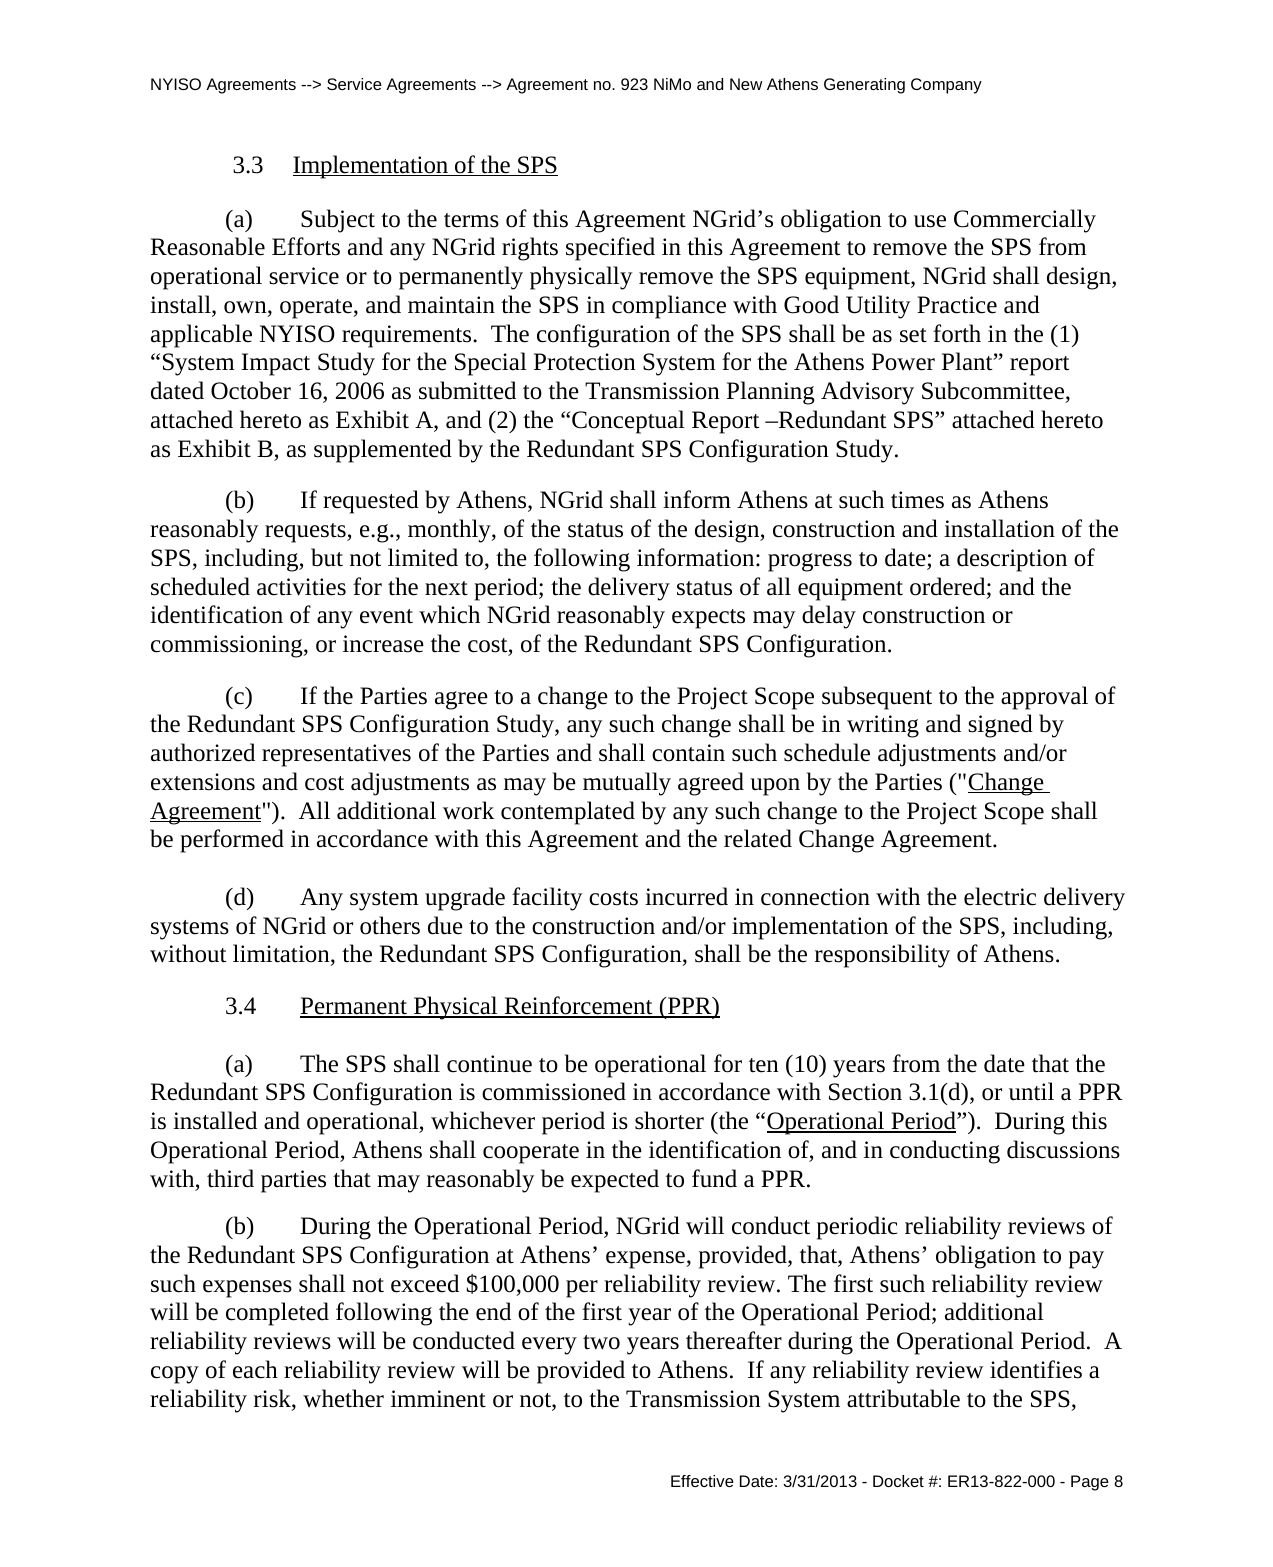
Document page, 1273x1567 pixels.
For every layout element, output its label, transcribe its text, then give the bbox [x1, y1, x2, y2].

text (d) Any system upgrade facility costs incurred in connection with the electric delivery systems of NGrid or others due to the construction and/or implementation of the SPS, including, without limitation, the Redundant SPS Configuration, shall be the responsibility of Athens. [150, 882, 1134, 968]
text (b) If requested by Athens, NGrid shall inform Athens at such times as Athens reasonably requests, e.g., monthly, of the status of the design, construction and installation of the SPS, including, but not limited to, the following information: progress to date; a description of scheduled activities for the next period; the delivery status of all equipment ordered; and the identification of any event which NGrid reasonably expects may delay construction or commissioning, or increase the cost, of the Redundant SPS Configuration. [150, 485, 1123, 658]
text (c) If the Parties agree to a change to the Project Scope subsequent to the approval of the Redundant SPS Configuration Study, any such change shall be in writing and signed by authorized representatives of the Parties and shall contain such schedule adjustments and/or extensions and cost adjustments as may be mutually agreed upon by the Parties ("Change Agreement"). All additional work contemplated by any such change to the Project Scope shall be performed in accordance with this Agreement and the related Change Agreement. [150, 681, 1125, 853]
text 3.4 Permanent Physical Reinforcement (PPR) [150, 991, 1123, 1020]
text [150, 1211, 1125, 1412]
text 3.3 Implementation of the SPS [232, 150, 1116, 179]
text (a) Subject to the terms of this Agreement NGrid’s obligation to use Commercially Reasonable Efforts and any NGrid rights specified in this Agreement to remove the SPS from operational service or to permanently physically remove the SPS equipment, NGrid shall design, install, own, operate, and maintain the SPS in compliance with Good Utility Practice and applicable NYISO requirements. The configuration of the SPS shall be as set forth in the (1) “System Impact Study for the Special Protection System for the Athens Power Plant” report dated October 16, 2006 as submitted to the Transmission Planning Advisory Subcommittee, attached hereto as Exhibit A, and (2) the “Conceptual Report –Redundant SPS” attached hereto as Exhibit B, as supplemented by the Redundant SPS Configuration Study. [150, 204, 1125, 462]
text (a) The SPS shall continue to be operational for ten (10) years from the date that the Redundant SPS Configuration is commissioned in accordance with Section 3.1(d), or until a PPR is installed and operational, whichever period is shorter (the “Operational Period”). During this Operational Period, Athens shall cooperate in the identification of, and in conducting discussions with, third parties that may reasonably be expected to fund a PPR. [150, 1049, 1125, 1192]
